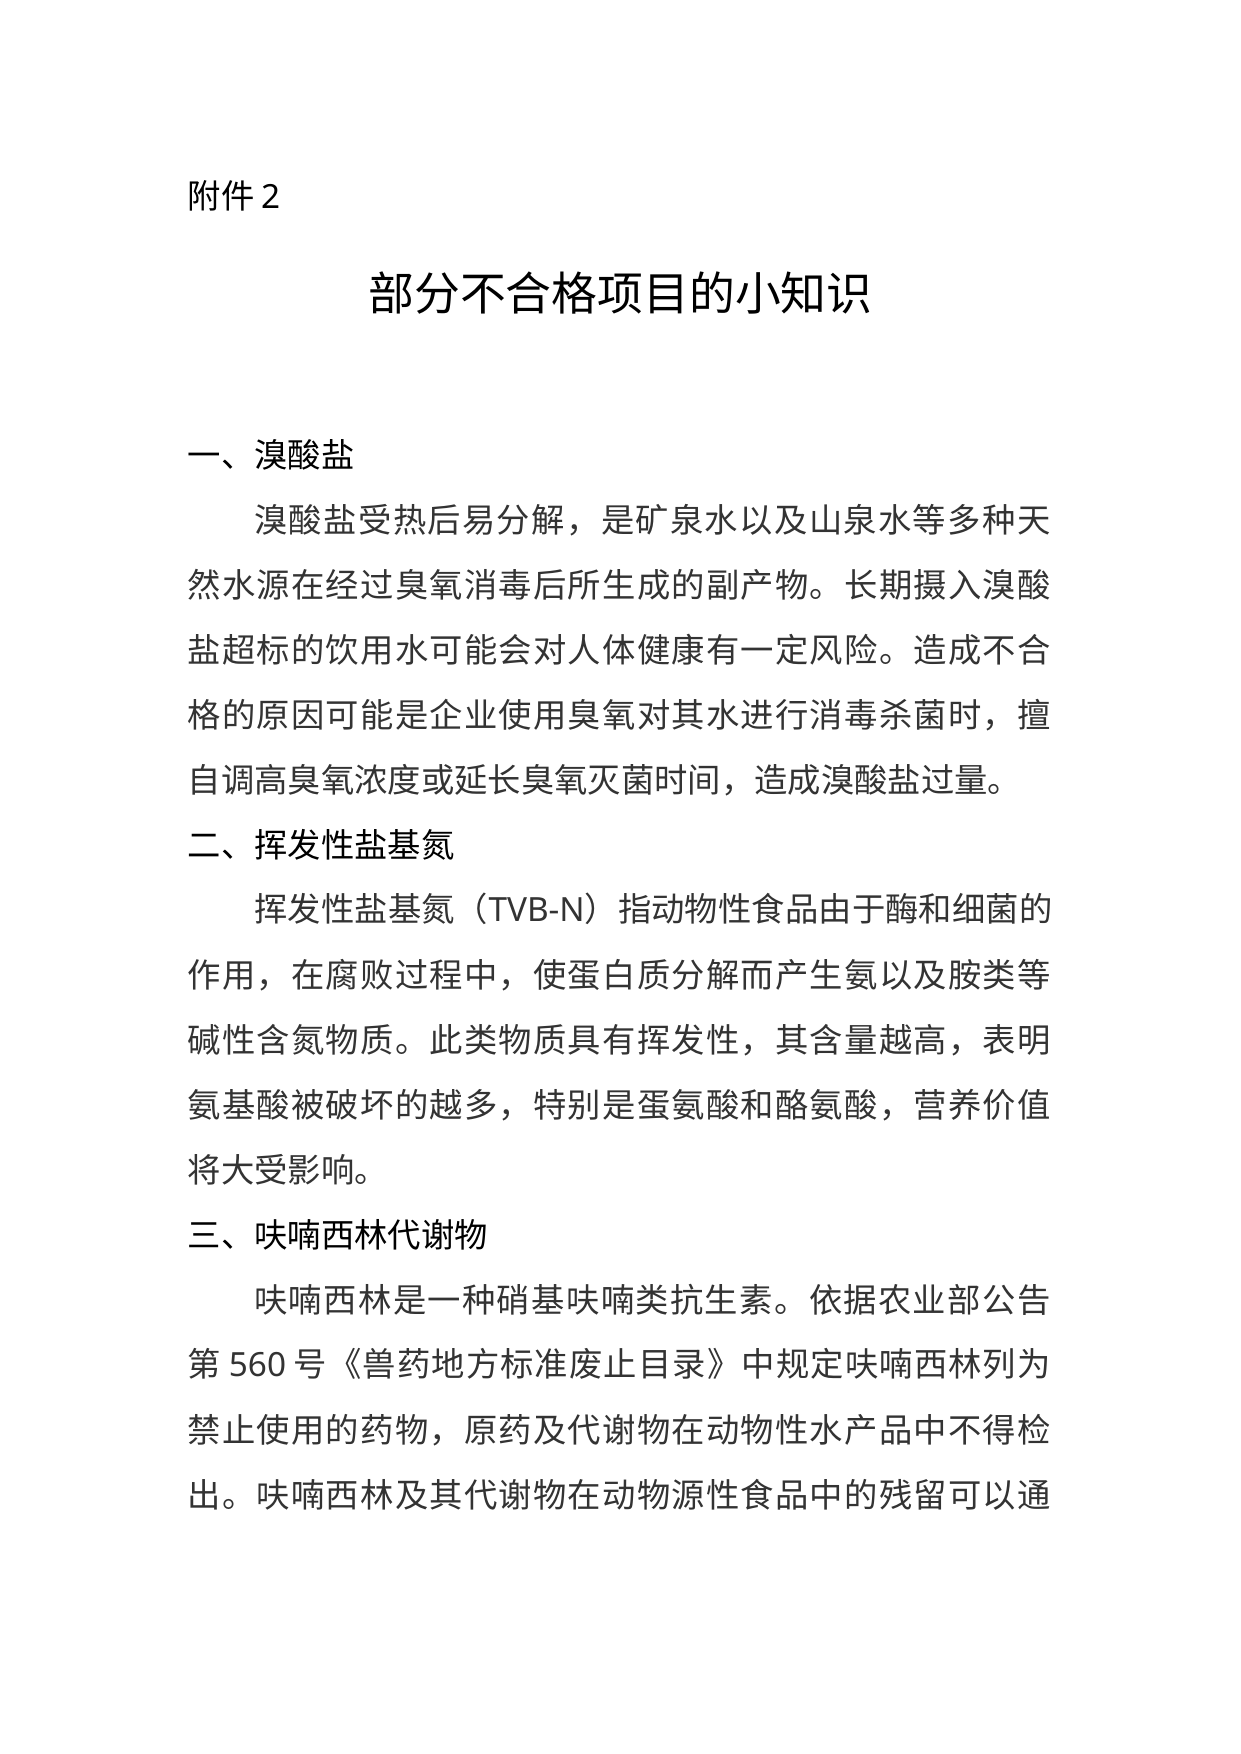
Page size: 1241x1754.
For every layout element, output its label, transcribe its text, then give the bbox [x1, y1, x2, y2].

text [187, 1265, 1053, 1525]
text 部分不合格项目的小知识 [187, 242, 1053, 339]
text 附件2 [187, 162, 1053, 227]
text 二、挥发性盐基氮 [187, 810, 1053, 875]
text 三、呋喃西林代谢物 [187, 1200, 1053, 1265]
text 一、溴酸盐 [187, 420, 1053, 485]
text 挥发性盐基氮（TVB-N）指动物性食品由于酶和细菌的作用，在腐败过程中，使蛋白质分解而产生氨以及胺类等碱性含氮物质。此类物质具有挥发性，其含量越高，表明氨基酸被破坏的越多，特别是蛋氨酸和酪氨酸，营养价值将大受影响。 [187, 875, 1053, 1200]
text 溴酸盐受热后易分解，是矿泉水以及山泉水等多种天然水源在经过臭氧消毒后所生成的副产物。长期摄入溴酸盐超标的饮用水可能会对人体健康有一定风险。造成不合格的原因可能是企业使用臭氧对其水进行消毒杀菌时，擅自调高臭氧浓度或延长臭氧灭菌时间，造成溴酸盐过量。 [187, 485, 1053, 810]
